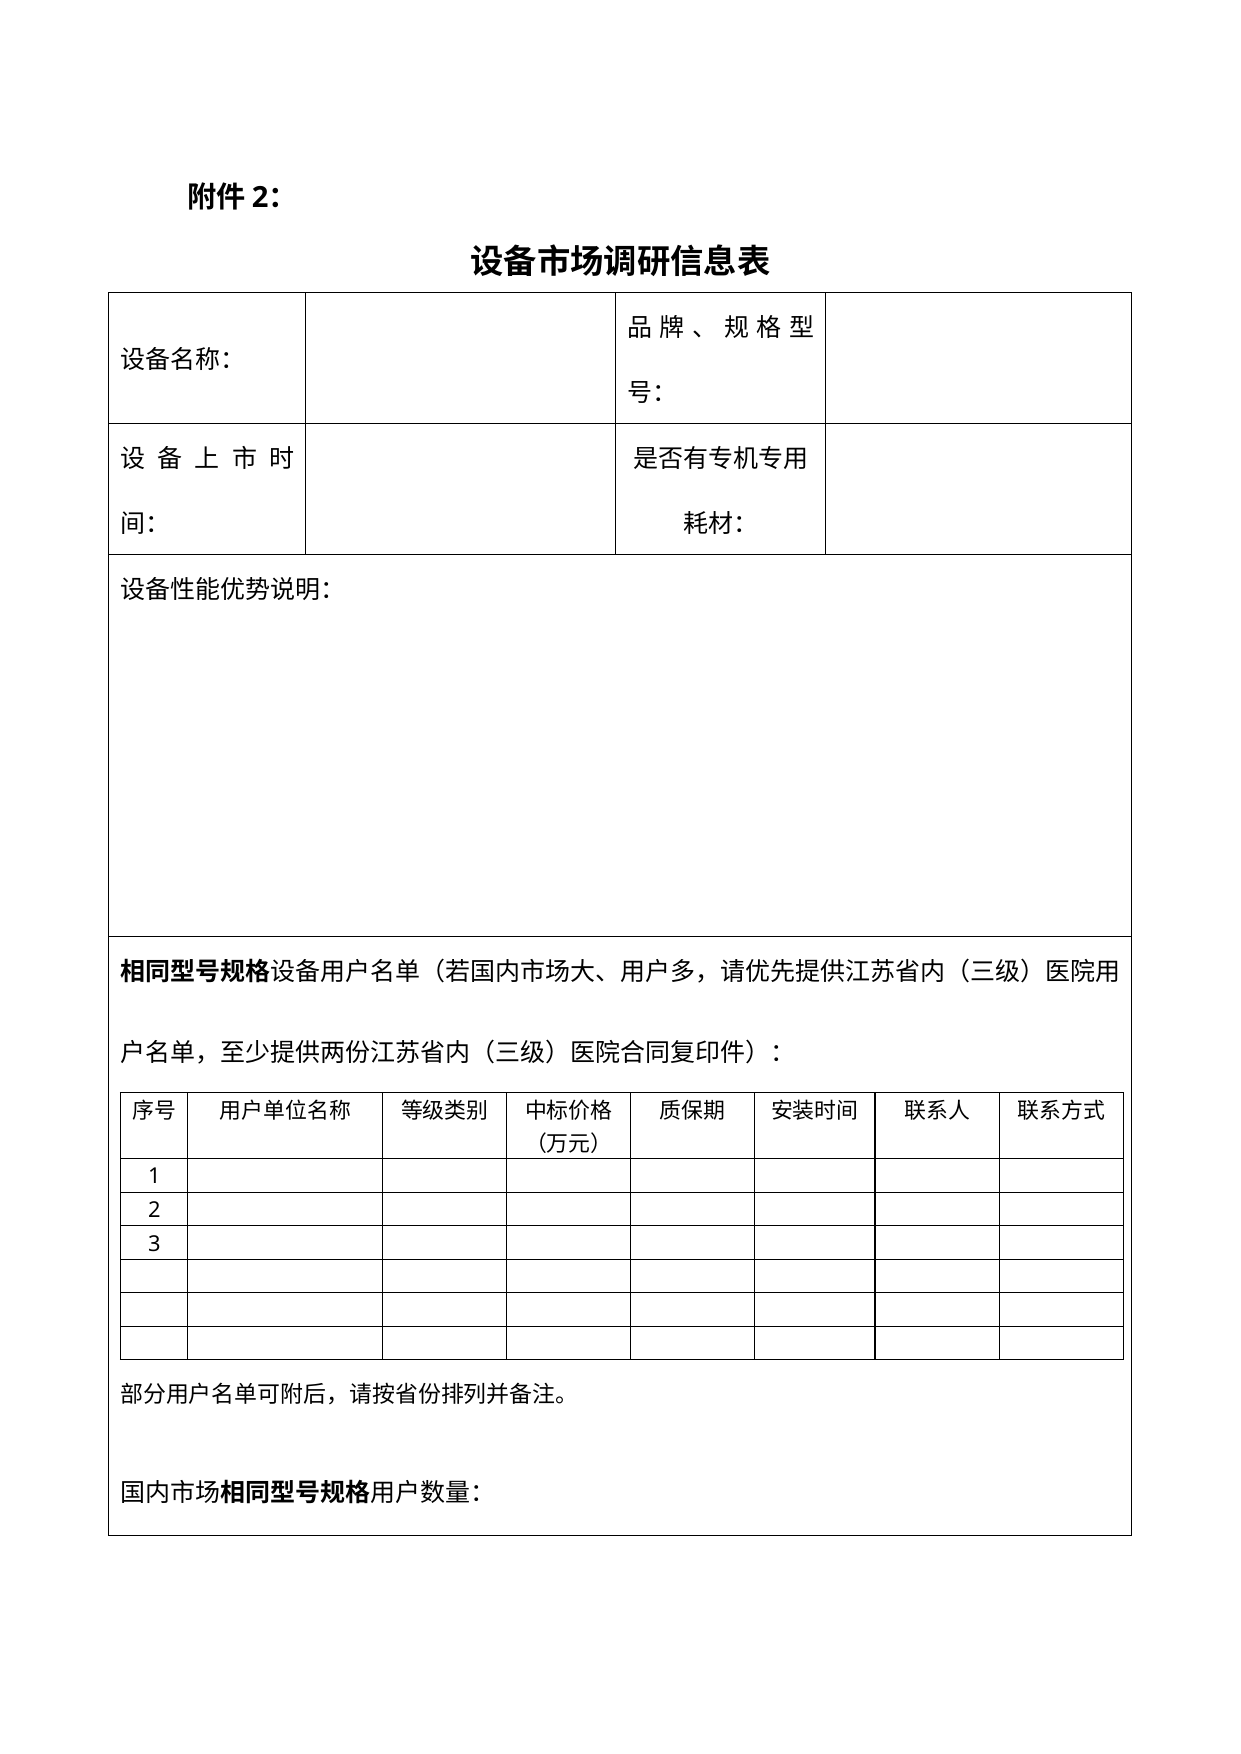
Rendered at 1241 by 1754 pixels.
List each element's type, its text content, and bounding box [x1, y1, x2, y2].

table_cell 是否有专机专用耗材： [616, 424, 825, 554]
text 附件2： [187, 162, 1053, 227]
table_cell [109, 937, 1131, 1535]
table_header [306, 293, 615, 423]
table_header [826, 293, 1131, 423]
table_cell 设备上市时间： [109, 424, 305, 554]
table_cell 设备性能优势说明： [109, 555, 1131, 936]
table_header 设备名称： [109, 293, 305, 423]
text 设备市场调研信息表 [187, 227, 1053, 292]
table_header 品牌、规格型号： [616, 293, 825, 423]
table_cell [826, 424, 1131, 554]
table_cell [306, 424, 615, 554]
